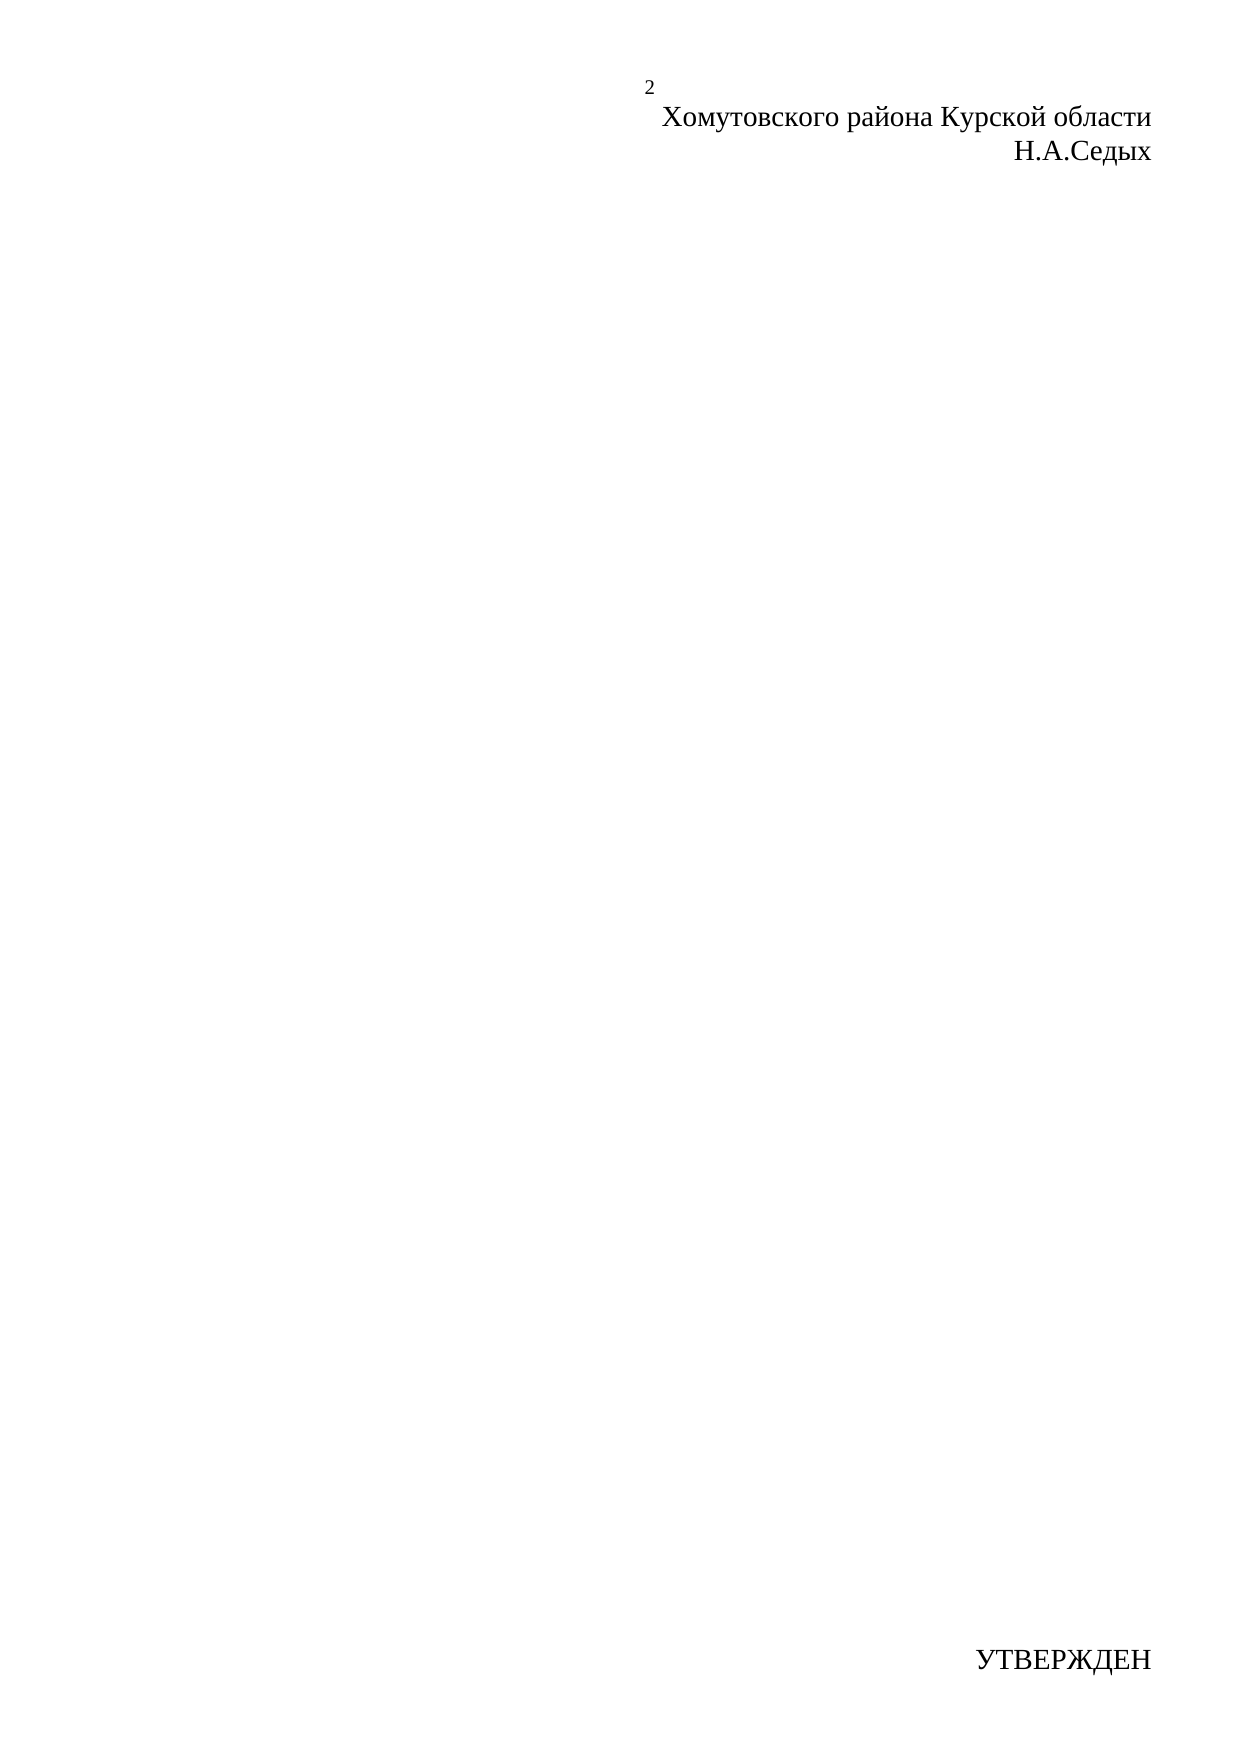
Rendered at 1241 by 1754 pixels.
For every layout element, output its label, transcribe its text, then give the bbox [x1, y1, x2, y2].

text УТВЕРЖДЕН [561, 1642, 1152, 1676]
text Хомутовского района Курской области Н.А.Седых [561, 99, 1152, 166]
